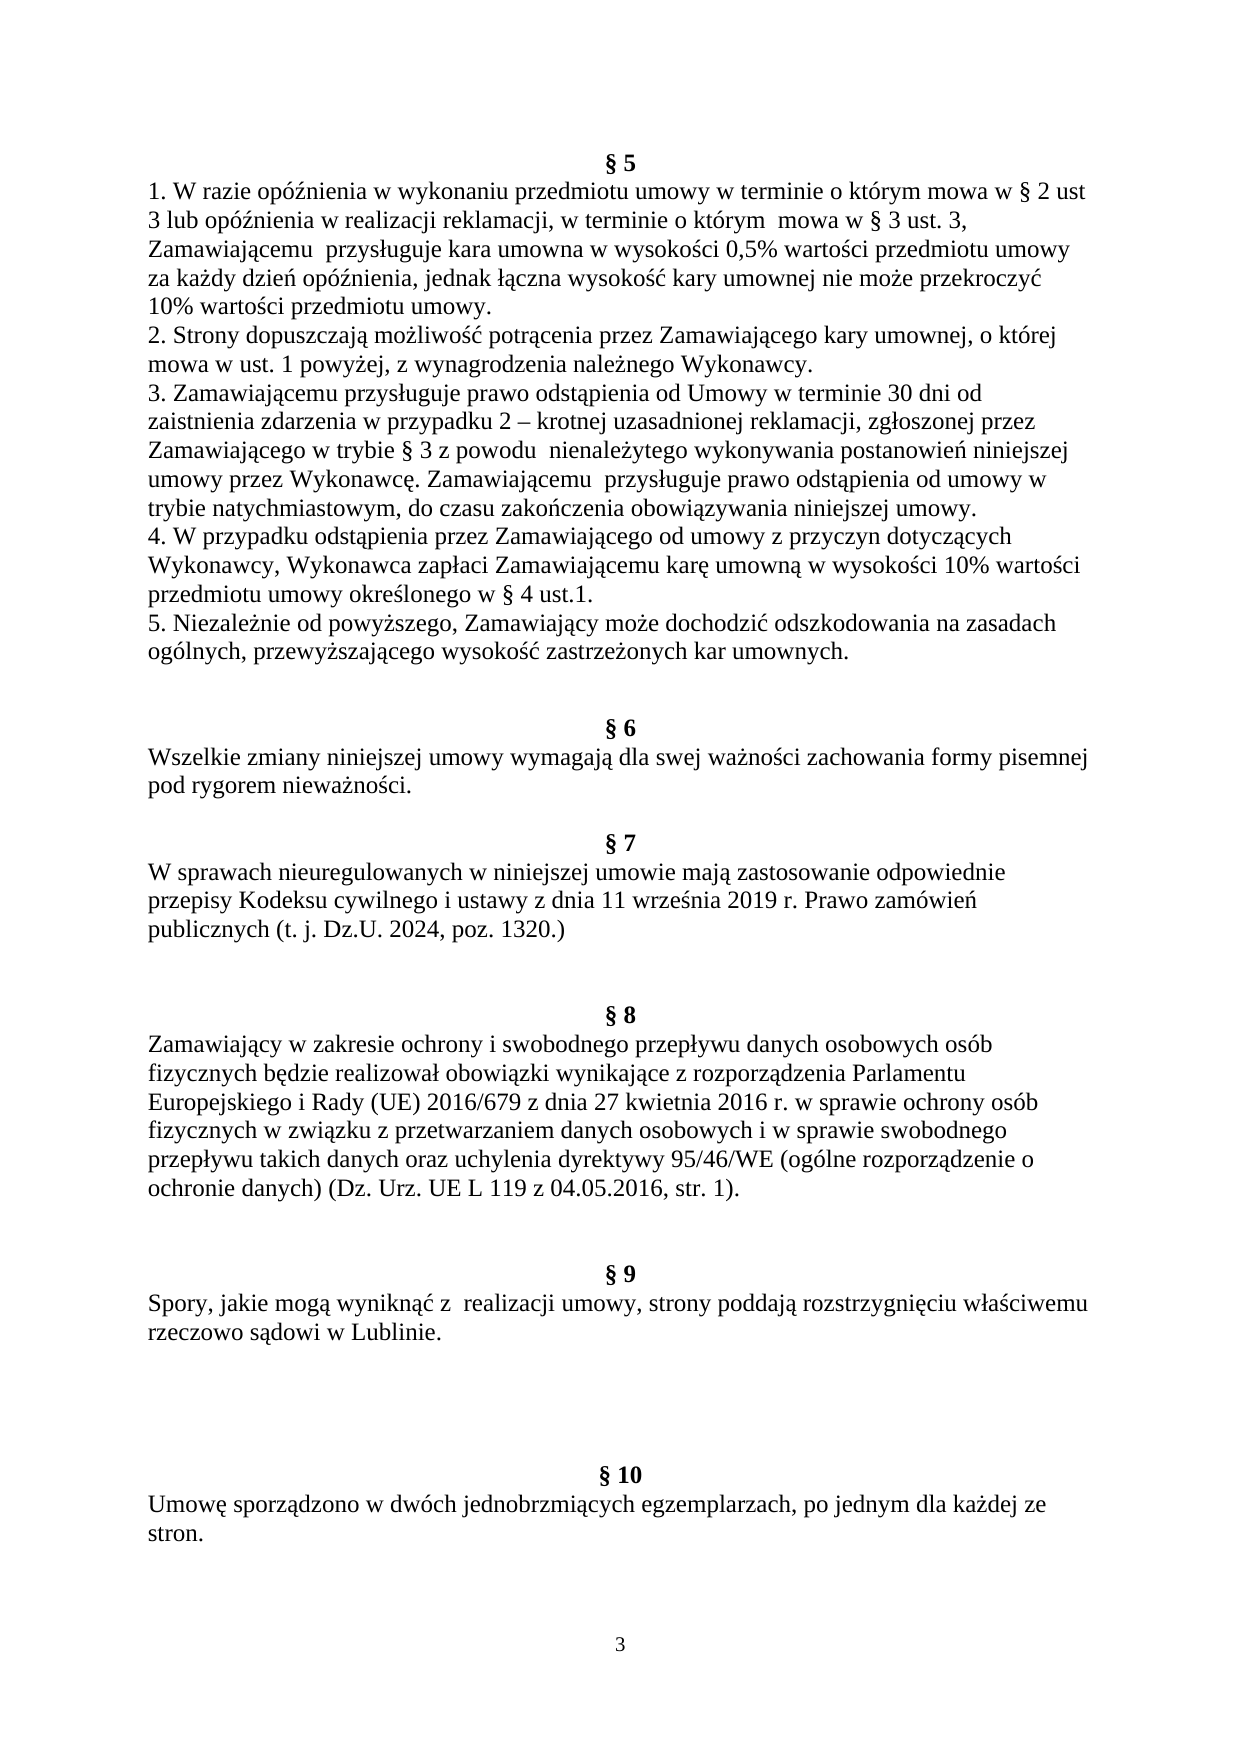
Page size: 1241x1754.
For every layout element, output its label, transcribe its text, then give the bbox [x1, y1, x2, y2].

text 2. Strony dopuszczają możliwość potrącenia przez Zamawiającego kary umownej, o której mowa w ust. 1 powyżej, z wynagrodzenia należnego Wykonawcy. [148, 320, 1093, 378]
text Zamawiający w zakresie ochrony i swobodnego przepływu danych osobowych osób fizycznych będzie realizował obowiązki wynikające z rozporządzenia Parlamentu Europejskiego i Rady (UE) 2016/679 z dnia 27 kwietnia 2016 r. w sprawie ochrony osób fizycznych w związku z przetwarzaniem danych osobowych i w sprawie swobodnego przepływu takich danych oraz uchylenia dyrektywy 95/46/WE (ogólne rozporządzenie o ochronie danych) (Dz. Urz. UE L 119 z 04.05.2016, str. 1). [148, 1029, 1093, 1202]
text Umowę sporządzono w dwóch jednobrzmiących egzemplarzach, po jednym dla każdej ze stron. [148, 1489, 1093, 1547]
text § 10 [148, 1461, 1093, 1489]
text 5. Niezależnie od powyższego, Zamawiający może dochodzić odszkodowania na zasadach ogólnych, przewyższającego wysokość zastrzeżonych kar umownych. [148, 608, 1093, 665]
text Spory, jakie mogą wyniknąć z realizacji umowy, strony poddają rozstrzygnięciu właściwemu rzeczowo sądowi w Lublinie. [148, 1288, 1093, 1346]
text § 9 [148, 1259, 1093, 1288]
text 3. Zamawiającemu przysługuje prawo odstąpienia od Umowy w terminie 30 dni od zaistnienia zdarzenia w przypadku 2 – krotnej uzasadnionej reklamacji, zgłoszonej przez Zamawiającego w trybie § 3 z powodu nienależytego wykonywania postanowień niniejszej umowy przez Wykonawcę. Zamawiającemu przysługuje prawo odstąpienia od umowy w trybie natychmiastowym, do czasu zakończenia obowiązywania niniejszej umowy. [148, 378, 1093, 521]
text W sprawach nieuregulowanych w niniejszej umowie mają zastosowanie odpowiednie przepisy Kodeksu cywilnego i ustawy z dnia 11 września 2019 r. Prawo zamówień publicznych (t. j. Dz.U. 2024, poz. 1320.) [148, 857, 1093, 943]
text § 6 [148, 713, 1093, 742]
text Wszelkie zmiany niniejszej umowy wymagają dla swej ważności zachowania formy pisemnej pod rygorem nieważności. [148, 742, 1093, 799]
text § 7 [148, 828, 1093, 857]
text 4. W przypadku odstąpienia przez Zamawiającego od umowy z przyczyn dotyczących Wykonawcy, Wykonawca zapłaci Zamawiającemu karę umowną w wysokości 10% wartości przedmiotu umowy określonego w § 4 ust.1. [148, 521, 1093, 608]
text § 5 [148, 148, 1093, 176]
text 1. W razie opóźnienia w wykonaniu przedmiotu umowy w terminie o którym mowa w § 2 ust 3 lub opóźnienia w realizacji reklamacji, w terminie o którym mowa w § 3 ust. 3, Zamawiającemu przysługuje kara umowna w wysokości 0,5% wartości przedmiotu umowy za każdy dzień opóźnienia, jednak łączna wysokość kary umownej nie może przekroczyć 10% wartości przedmiotu umowy. [148, 176, 1093, 320]
text § 8 [148, 1001, 1093, 1029]
